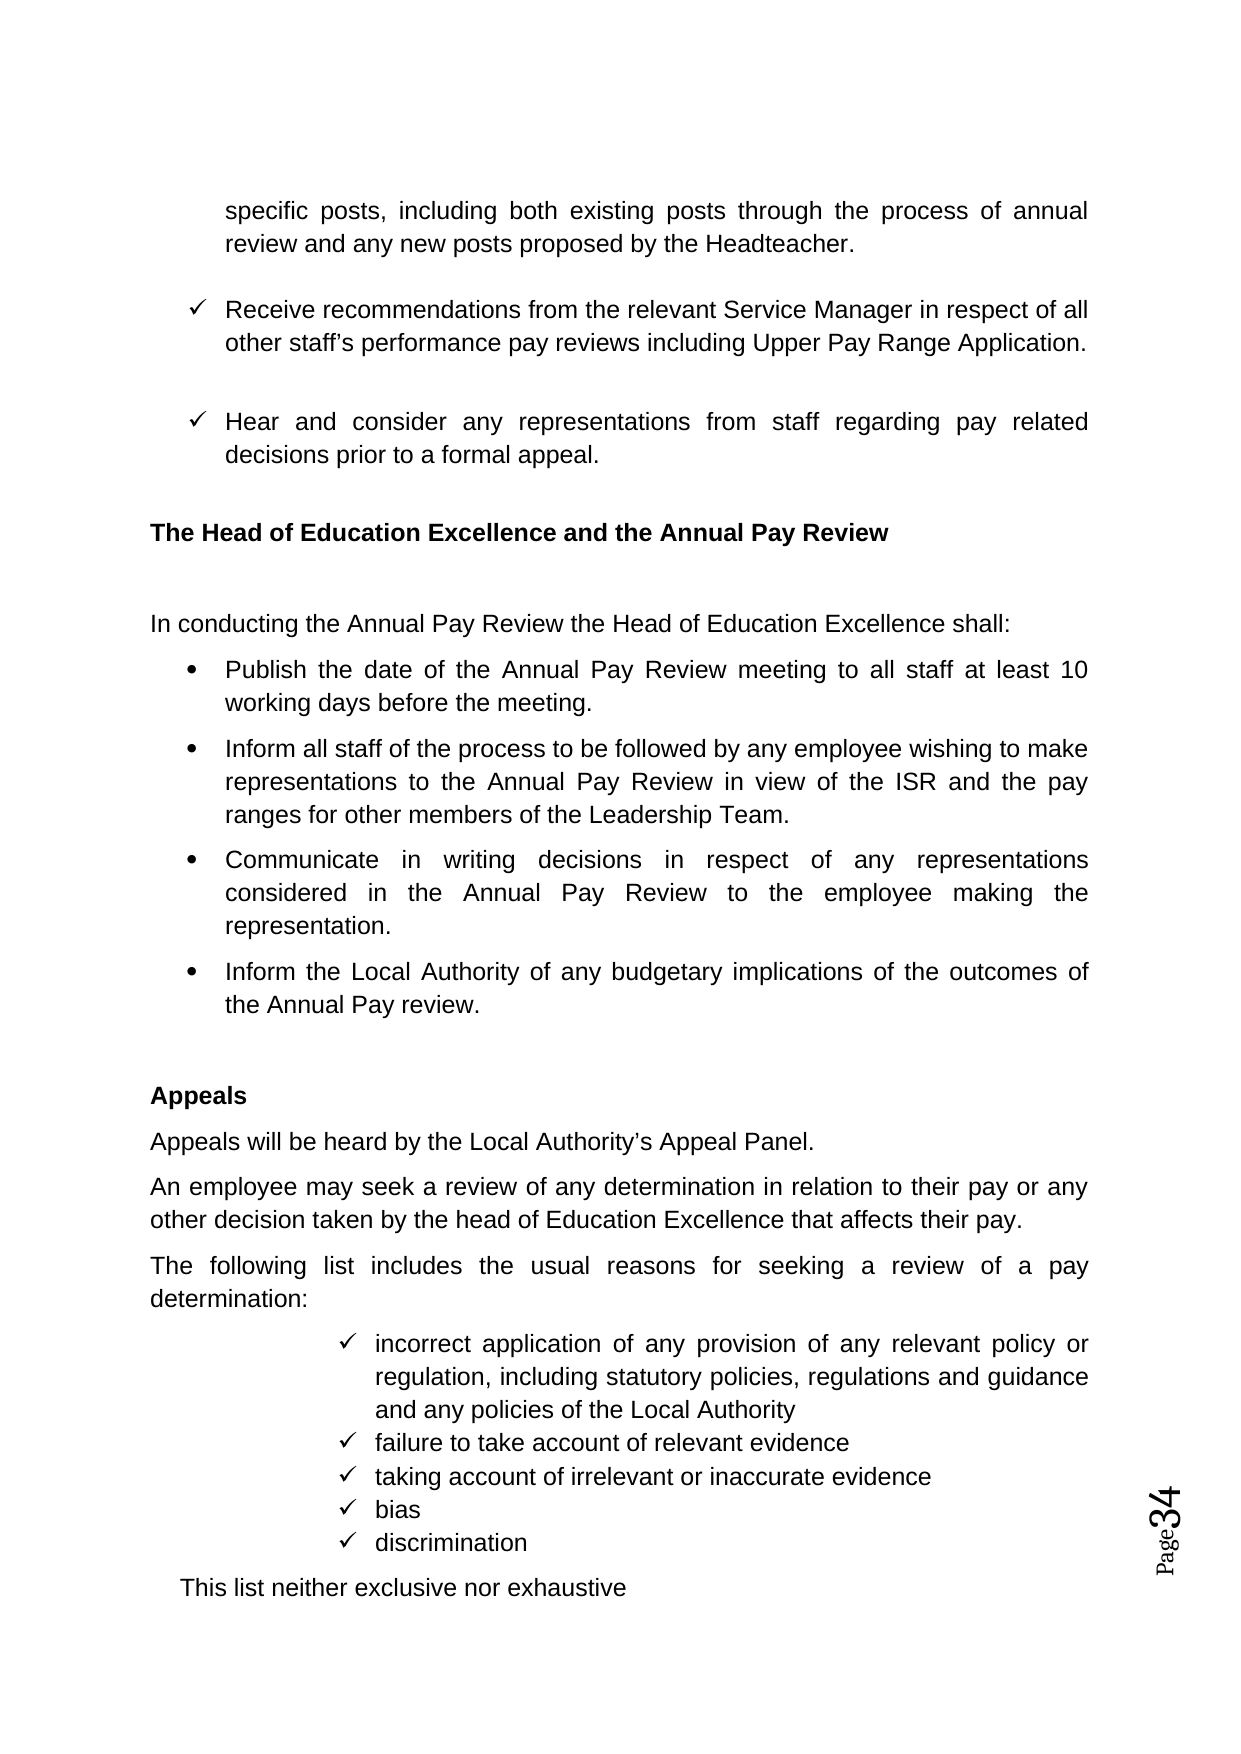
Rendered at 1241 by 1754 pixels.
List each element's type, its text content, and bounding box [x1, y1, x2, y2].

text Appeals will be heard by the Local Authority’s Appeal Panel. [150, 1127, 1090, 1155]
list bias [337, 1494, 1090, 1523]
list Inform the Local Authority of any budgetary implications of the outcomes of the Annual Pay review. [187, 957, 1090, 1019]
text The Head of Education Excellence and the Annual Pay Review [150, 518, 1090, 547]
text An employee may seek a review of any determination in relation to their pay or any other decision taken by the head of Education Excellence that affects their pay. [150, 1172, 1090, 1234]
list Hear and consider any representations from staff regarding pay related decisions prior to a formal appeal. [187, 407, 1090, 468]
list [187, 196, 1090, 258]
list Inform all staff of the process to be followed by any employee wishing to make representations to the Annual Pay Review in view of the ISR and the pay ranges for other members of the Leadership Team. [187, 733, 1090, 828]
text Appeals [150, 1081, 1090, 1110]
list discrimination [337, 1528, 1090, 1557]
text In conducting the Annual Pay Review the Head of Education Excellence shall: [150, 609, 1090, 638]
list Receive recommendations from the relevant Service Manager in respect of all other staff’s performance pay reviews including Upper Pay Range Application. [187, 295, 1090, 357]
list incorrect application of any provision of any relevant policy or regulation, including statutory policies, regulations and guidance and any policies of the Local Authority [337, 1329, 1090, 1424]
list Communicate in writing decisions in respect of any representations considered in the Annual Pay Review to the employee making the representation. [187, 845, 1090, 940]
text This list neither exclusive nor exhaustive [179, 1573, 1090, 1602]
list failure to take account of relevant evidence [337, 1428, 1090, 1457]
text The following list includes the usual reasons for seeking a review of a pay determination: [150, 1251, 1090, 1312]
list taking account of irrelevant or inaccurate evidence [337, 1461, 1090, 1490]
list Publish the date of the Annual Pay Review meeting to all staff at least 10 working days before the meeting. [187, 655, 1090, 717]
